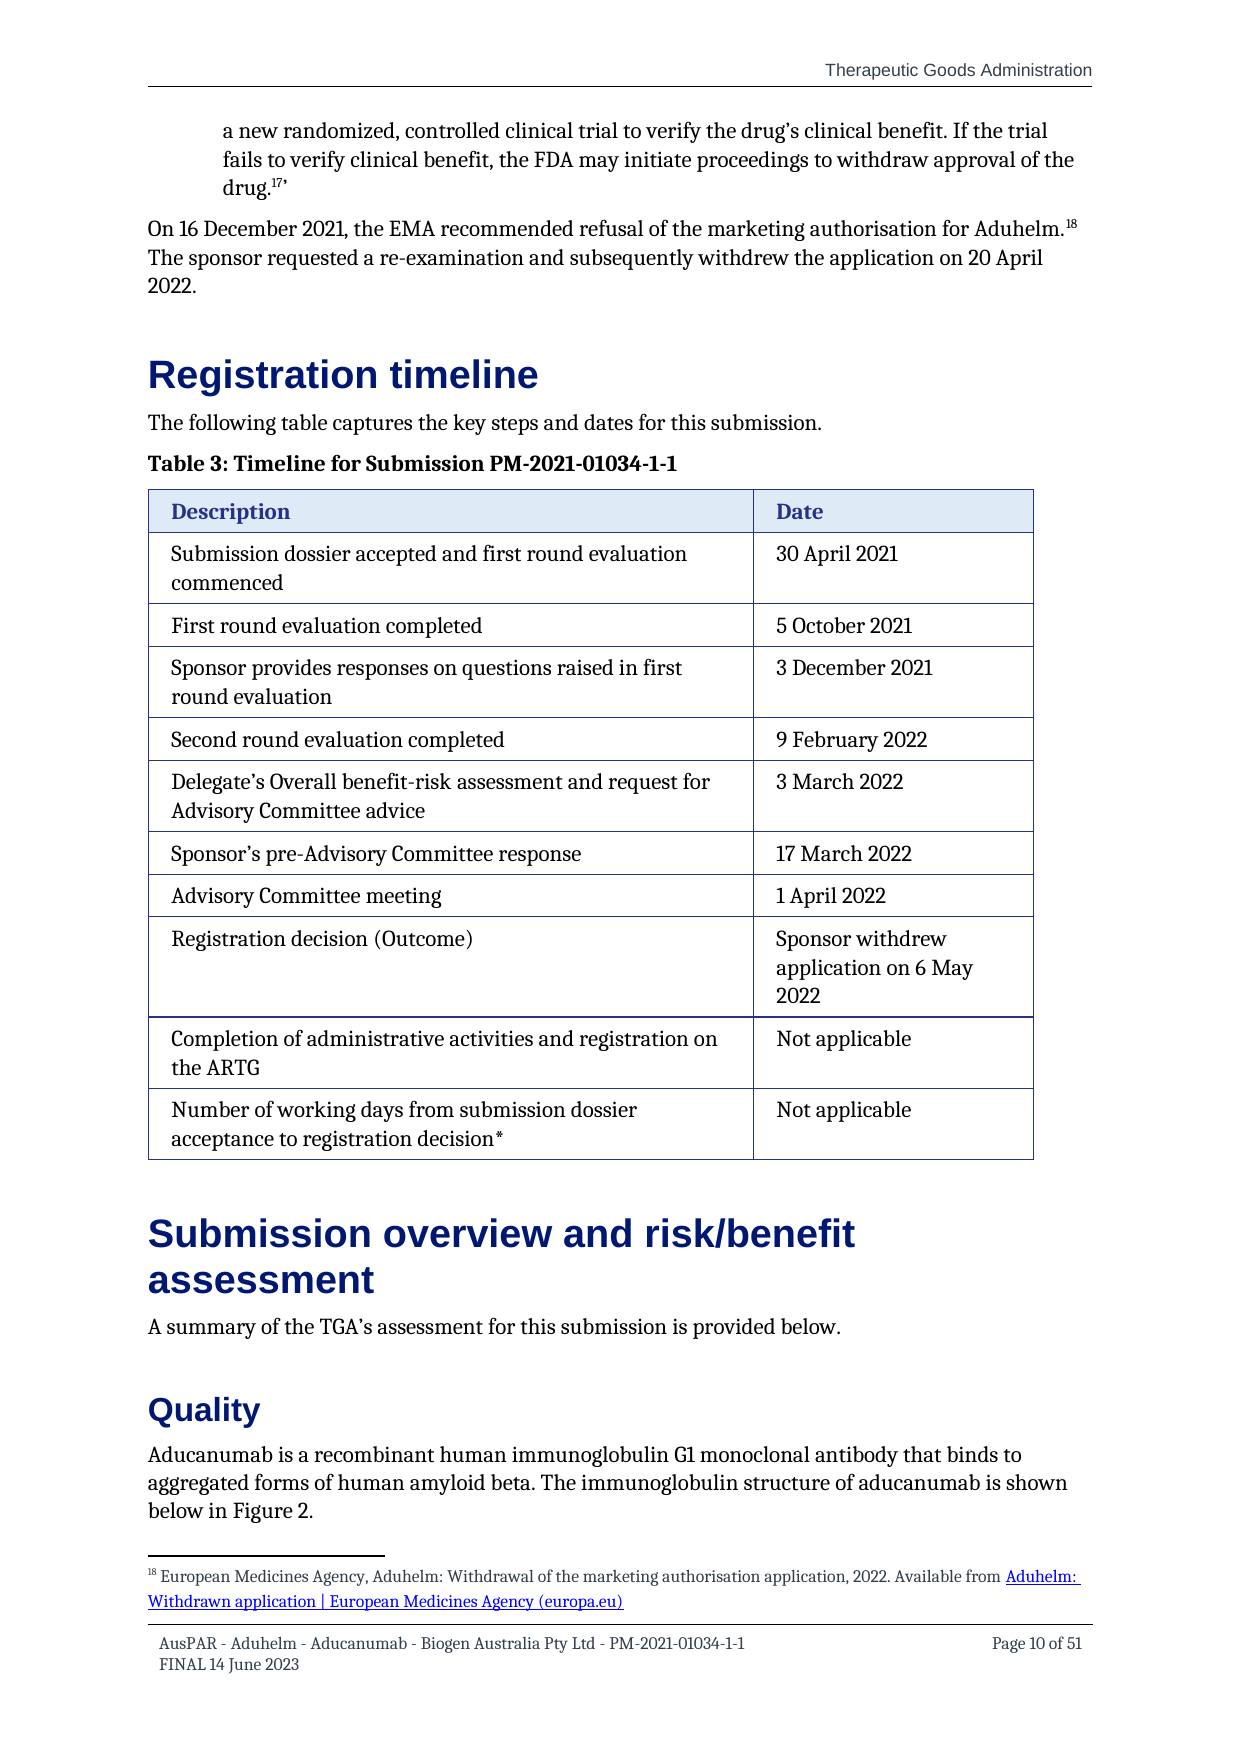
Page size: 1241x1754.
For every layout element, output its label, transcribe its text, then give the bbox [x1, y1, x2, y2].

text On 16 December 2021, the EMA recommended refusal of the marketing authorisation for Aduhelm. The sponsor requested a re-examination and subsequently withdrew the application on 20 April 2022. [148, 216, 1092, 299]
table_cell First round evaluation completed [149, 604, 753, 646]
text A summary of the TGA’s assessment for this submission is provided below. [148, 1314, 1092, 1341]
table_cell 3 December 2021 [754, 647, 1033, 717]
table_cell Submission dossier accepted and first round evaluation commenced [149, 533, 753, 603]
table_cell Number of working days from submission dossier acceptance to registration decision* [149, 1089, 753, 1159]
table_cell 5 October 2021 [754, 604, 1033, 646]
table_cell 9 February 2022 [754, 718, 1033, 759]
subtitle Submission overview and risk/benefit assessment [148, 1210, 1092, 1302]
subtitle Quality [148, 1391, 1092, 1429]
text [223, 118, 1092, 201]
text The following table captures the key steps and dates for this submission. [148, 409, 1092, 436]
text Aducanumab is a recombinant human immunoglobulin G1 monoclonal antibody that binds to aggregated forms of human amyloid beta. The immunoglobulin structure of aducanumab is shown below in Figure 2. [148, 1441, 1092, 1525]
table_cell Sponsor withdrew application on 6 May 2022 [754, 917, 1033, 1016]
table_cell Advisory Committee meeting [149, 875, 753, 916]
table_cell Completion of administrative activities and registration on the ARTG [149, 1018, 753, 1088]
table_cell 3 March 2022 [754, 761, 1033, 831]
table_cell Not applicable [754, 1089, 1033, 1159]
table_cell 30 April 2021 [754, 533, 1033, 603]
table_cell 17 March 2022 [754, 832, 1033, 873]
table_cell Registration decision (Outcome) [149, 917, 753, 1016]
table_cell Not applicable [754, 1018, 1033, 1088]
table_cell Sponsor provides responses on questions raised in first round evaluation [149, 647, 753, 717]
table_cell Delegate’s Overall benefit-risk assessment and request for Advisory Committee advice [149, 761, 753, 831]
table_header Date [754, 490, 1033, 532]
table_cell Sponsor’s pre-Advisory Committee response [149, 832, 753, 873]
table_cell Second round evaluation completed [149, 718, 753, 759]
table_header Description [149, 490, 753, 532]
subtitle Registration timeline [148, 351, 1092, 397]
table_cell 1 April 2022 [754, 875, 1033, 916]
